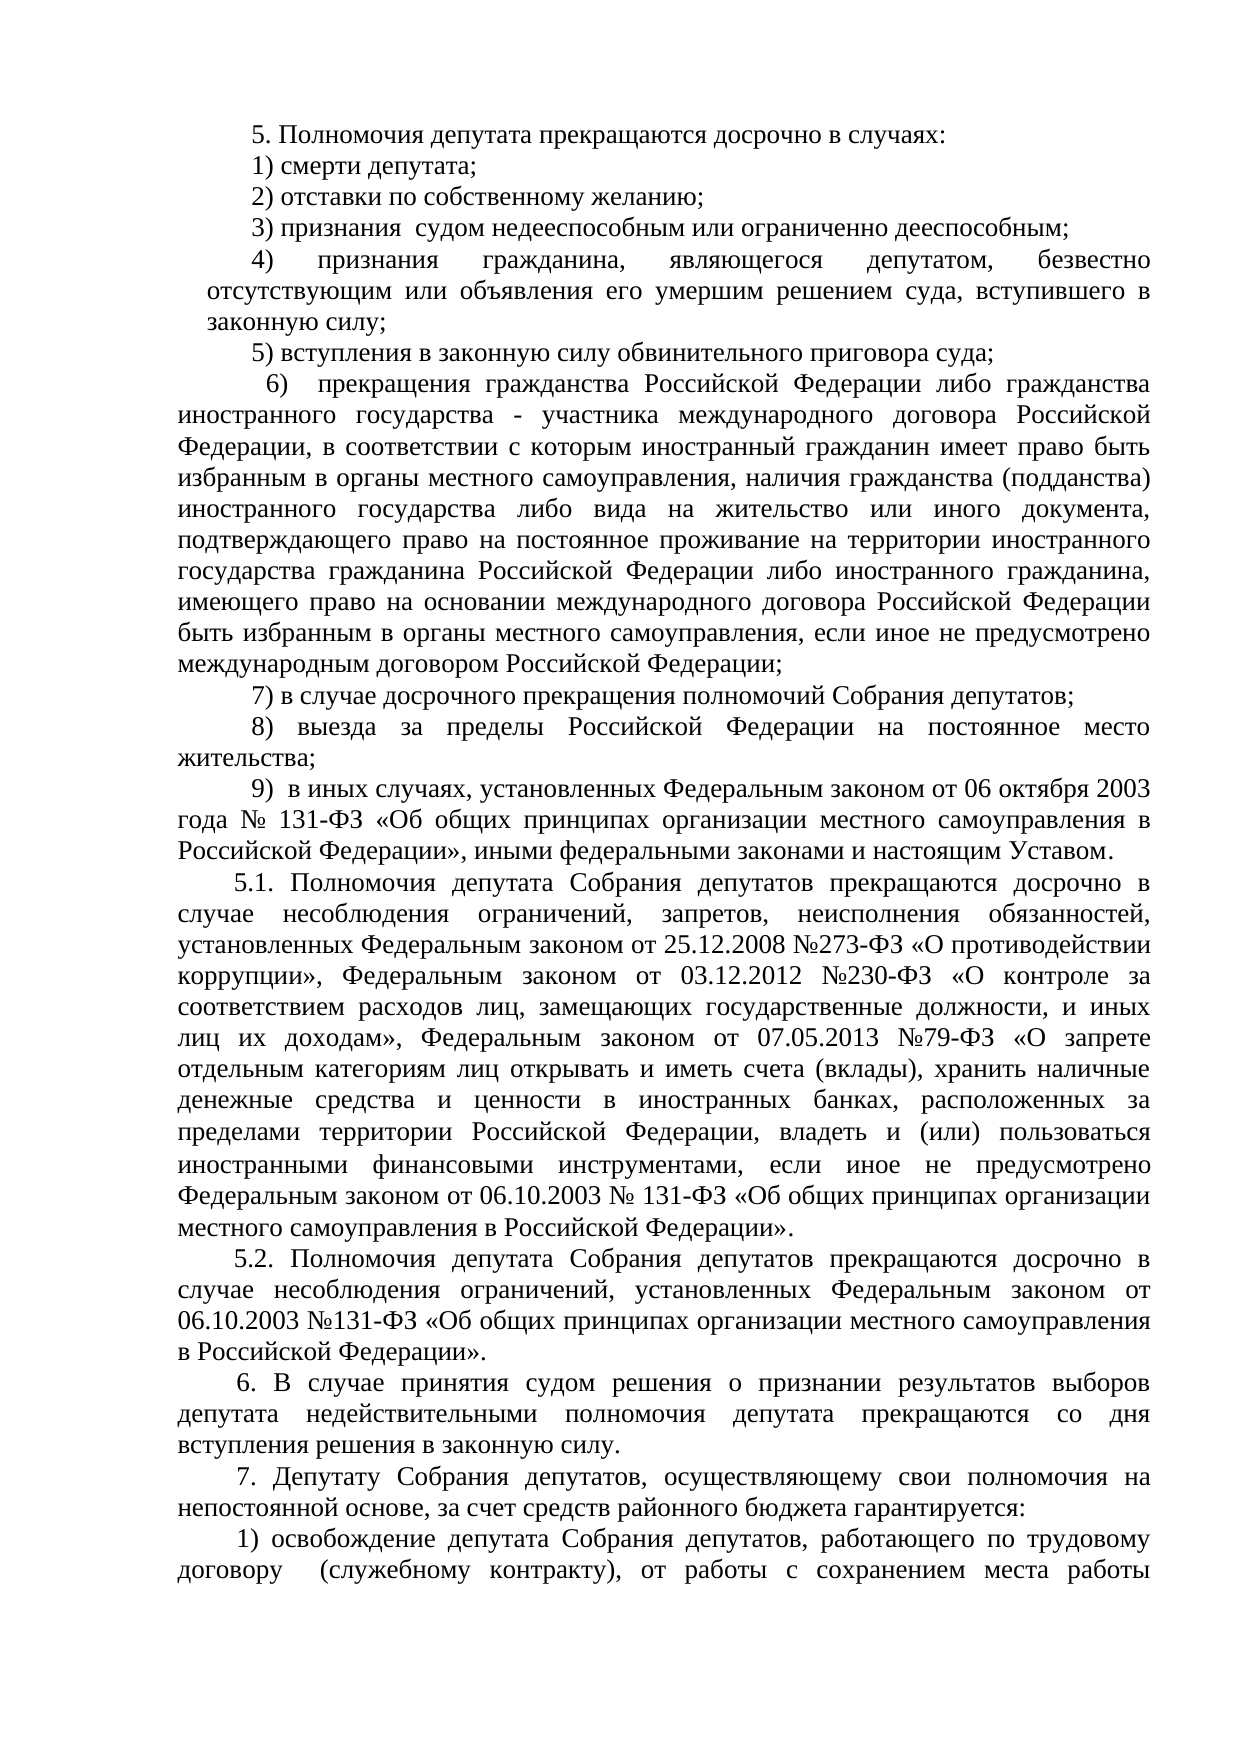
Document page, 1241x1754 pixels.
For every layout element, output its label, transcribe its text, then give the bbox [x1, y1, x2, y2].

text 2) отставки по собственному желанию; [230, 180, 1152, 212]
text 5.1. Полномочия депутата Собрания депутатов прекращаются досрочно в случае несоблюдения ограничений, запретов, неисполнения обязанностей, установленных Федеральным законом от 25.12.2008 №273-ФЗ «О противодействии коррупции», Федеральным законом от 03.12.2012 №230-ФЗ «О контроле за соответствием расходов лиц, замещающих государственные должности, и иных лиц их доходам», Федеральным законом от 07.05.2013 №79-ФЗ «О запрете отдельным категориям лиц открывать и иметь счета (вклады), хранить наличные денежные средства и ценности в иностранных банках, расположенных за пределами территории Российской Федерации, владеть и (или) пользоваться иностранными финансовыми инструментами, если иное не предусмотрено Федеральным законом от 06.10.2003 № 131-ФЗ «Об общих принципах организации местного самоуправления в Российской Федерации». [177, 866, 1152, 1242]
text 6) прекращения гражданства Российской Федерации либо гражданства иностранного государства - участника международного договора Российской Федерации, в соответствии с которым иностранный гражданин имеет право быть избранным в органы местного самоуправления, наличия гражданства (подданства) иностранного государства либо вида на жительство или иного документа, подтверждающего право на постоянное проживание на территории иностранного государства гражданина Российской Федерации либо иностранного гражданина, имеющего право на основании международного договора Российской Федерации быть избранным в органы местного самоуправления, если иное не предусмотрено международным договором Российской Федерации; [177, 367, 1152, 679]
text 5) вступления в законную силу обвинительного приговора суда; [230, 336, 1152, 367]
text 7. Депутату Собрания депутатов, осуществляющему свои полномочия на непостоянной основе, за счет средств районного бюджета гарантируется: [177, 1460, 1152, 1522]
text 5.2. Полномочия депутата Собрания депутатов прекращаются досрочно в случае несоблюдения ограничений, установленных Федеральным законом от 06.10.2003 №131-ФЗ «Об общих принципах организации местного самоуправления в Российской Федерации». [177, 1242, 1152, 1366]
text 6. В случае принятия судом решения о признании результатов выборов депутата недействительными полномочия депутата прекращаются со дня вступления решения в законную силу. [177, 1366, 1152, 1460]
text 4) признания гражданина, являющегося депутатом, безвестно отсутствующим или объявления его умершим решением суда, вступившего в законную силу; [207, 243, 1152, 336]
text 3) признания судом недееспособным или ограниченно дееспособным; [230, 212, 1152, 243]
text 7) в случае досрочного прекращения полномочий Собрания депутатов; [177, 679, 1152, 710]
text 8) выезда за пределы Российской Федерации на постоянное место жительства; [177, 710, 1152, 772]
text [177, 1522, 1152, 1584]
text 5. Полномочия депутата прекращаются досрочно в случаях: [177, 118, 1152, 149]
text 9) в иных случаях, установленных Федеральным законом от 06 октября 2003 года № 131-ФЗ «Об общих принципах организации местного самоуправления в Российской Федерации», иными федеральными законами и настоящим Уставом. [177, 772, 1152, 866]
text 1) смерти депутата; [230, 149, 1152, 180]
